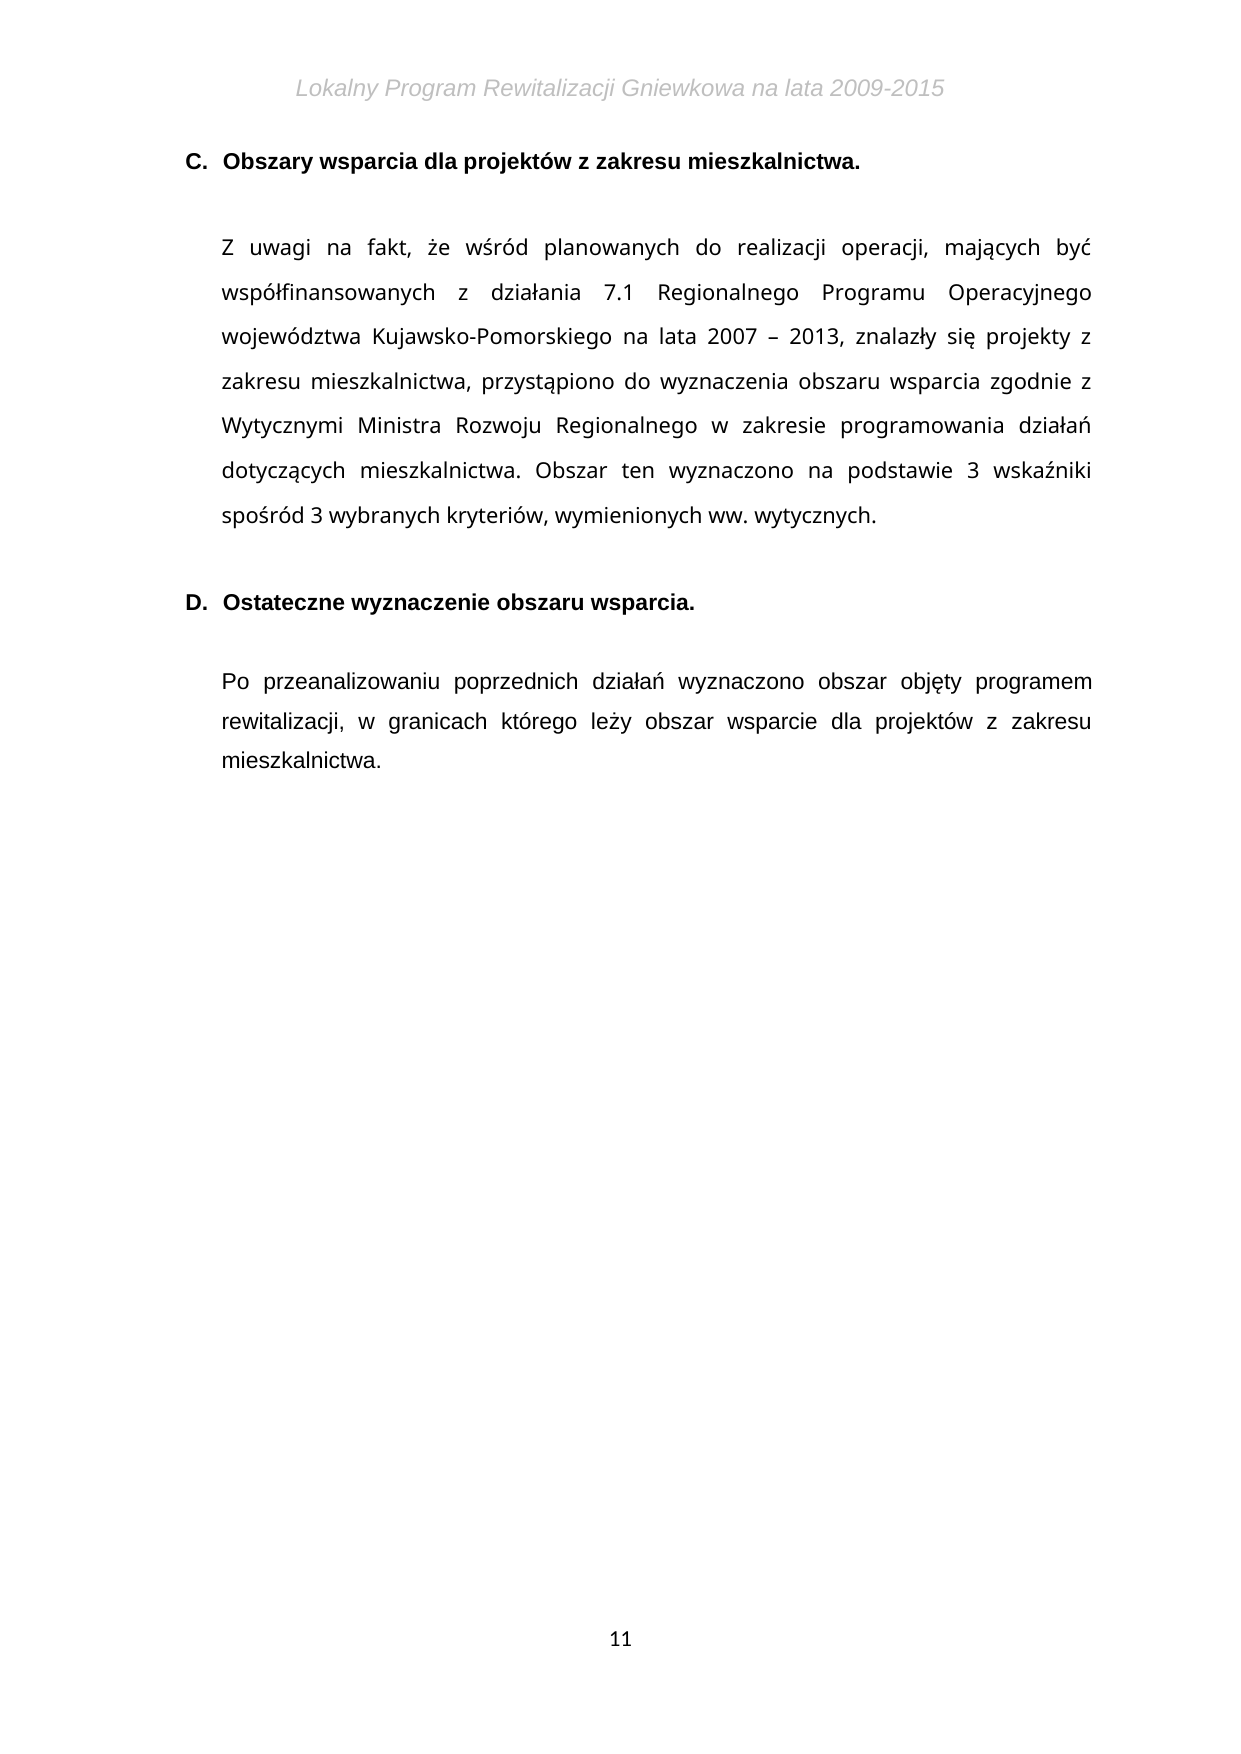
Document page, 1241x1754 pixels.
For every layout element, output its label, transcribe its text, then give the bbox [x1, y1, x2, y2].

text Po przeanalizowaniu poprzednich działań wyznaczono obszar objęty programem rewitalizacji, w granicach którego leży obszar wsparcie dla projektów z zakresu mieszkalnictwa. [221, 668, 1093, 773]
list Obszary wsparcia dla projektów z zakresu mieszkalnictwa. [185, 148, 1093, 174]
list Ostateczne wyznaczenie obszaru wsparcia. [185, 589, 1093, 616]
text Z uwagi na fakt, że wśród planowanych do realizacji operacji, mających być współfinansowanych z działania 7.1 Regionalnego Programu Operacyjnego województwa Kujawsko-Pomorskiego na lata 2007 – 2013, znalazły się projekty z zakresu mieszkalnictwa, przystąpiono do wyznaczenia obszaru wsparcia zgodnie z Wytycznymi Ministra Rozwoju Regionalnego w zakresie programowania działań dotyczących mieszkalnictwa. Obszar ten wyznaczono na podstawie 3 wskaźniki spośród 3 wybranych kryteriów, wymienionych ww. wytycznych. [221, 232, 1093, 530]
